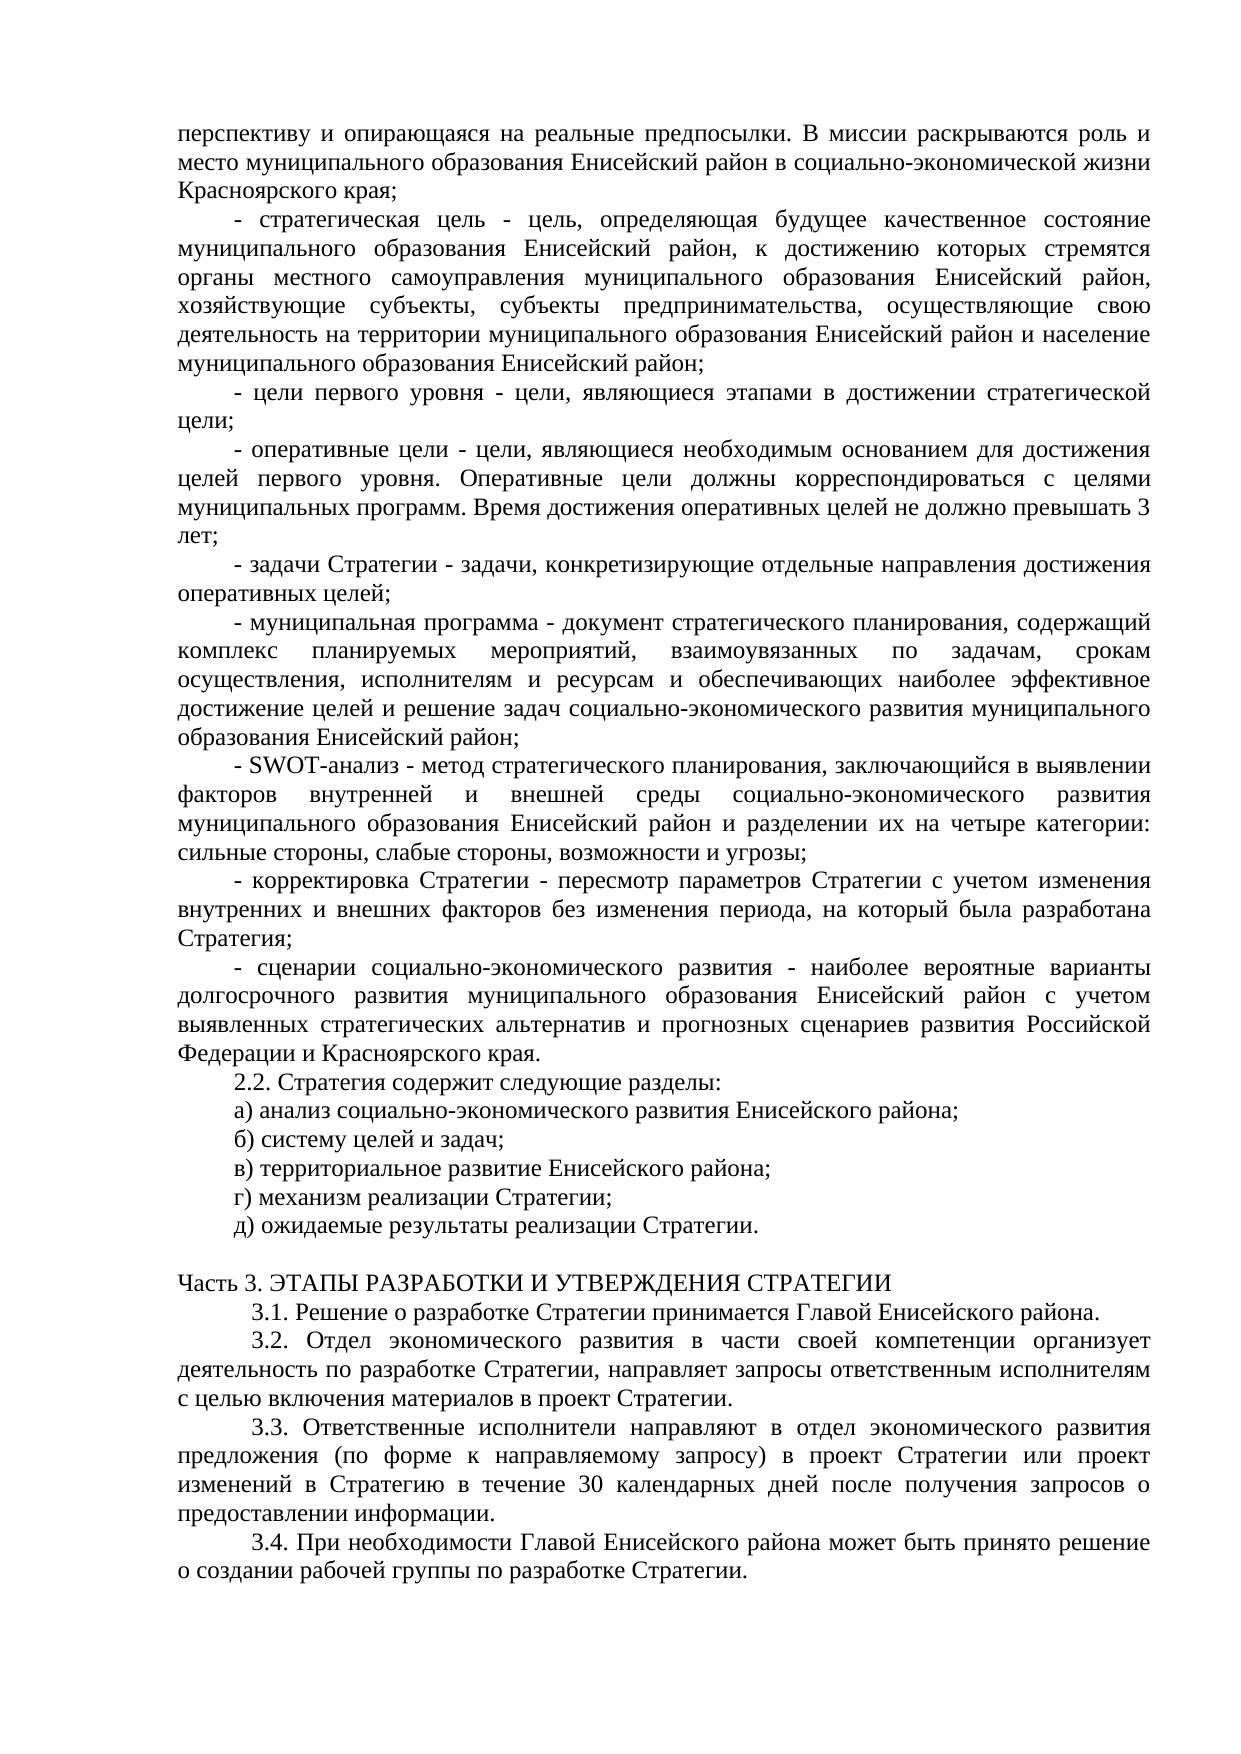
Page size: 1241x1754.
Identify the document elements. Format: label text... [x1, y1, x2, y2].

text б) систему целей и задач; [177, 1124, 1152, 1153]
text в) территориальное развитие Енисейского района; [177, 1153, 1152, 1182]
text а) анализ социально-экономического развития Енисейского района; [177, 1096, 1152, 1124]
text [177, 118, 1152, 204]
text - цели первого уровня - цели, являющиеся этапами в достижении стратегической цели; [177, 377, 1152, 434]
text Часть 3. ЭТАПЫ РАЗРАБОТКИ И УТВЕРЖДЕНИЯ СТРАТЕГИИ [177, 1268, 1152, 1297]
text 3.3. Ответственные исполнители направляют в отдел экономического развития предложения (по форме к направляемому запросу) в проект Стратегии или проект изменений в Стратегию в течение 30 календарных дней после получения запросов о предоставлении информации. [177, 1412, 1152, 1527]
text 3.2. Отдел экономического развития в части своей компетенции организует деятельность по разработке Стратегии, направляет запросы ответственным исполнителям с целью включения материалов в проект Стратегии. [177, 1326, 1152, 1412]
text - сценарии социально-экономического развития - наиболее вероятные варианты долгосрочного развития муниципального образования Енисейский район с учетом выявленных стратегических альтернатив и прогнозных сценариев развития Российской Федерации и Красноярского края. [177, 952, 1152, 1067]
text - стратегическая цель - цель, определяющая будущее качественное состояние муниципального образования Енисейский район, к достижению которых стремятся органы местного самоуправления муниципального образования Енисейский район, хозяйствующие субъекты, субъекты предпринимательства, осуществляющие свою деятельность на территории муниципального образования Енисейский район и население муниципального образования Енисейский район; [177, 204, 1152, 377]
text - задачи Стратегии - задачи, конкретизирующие отдельные направления достижения оперативных целей; [177, 549, 1152, 607]
text - муниципальная программа - документ стратегического планирования, содержащий комплекс планируемых мероприятий, взаимоувязанных по задачам, срокам осуществления, исполнителям и ресурсам и обеспечивающих наиболее эффективное достижение целей и решение задач социально-экономического развития муниципального образования Енисейский район; [177, 607, 1152, 751]
text г) механизм реализации Стратегии; [177, 1182, 1152, 1211]
text 3.1. Решение о разработке Стратегии принимается Главой Енисейского района. [177, 1297, 1152, 1326]
text - оперативные цели - цели, являющиеся необходимым основанием для достижения целей первого уровня. Оперативные цели должны корреспондироваться с целями муниципальных программ. Время достижения оперативных целей не должно превышать 3 лет; [177, 434, 1152, 549]
text - SWOT-анализ - метод стратегического планирования, заключающийся в выявлении факторов внутренней и внешней среды социально-экономического развития муниципального образования Енисейский район и разделении их на четыре категории: сильные стороны, слабые стороны, возможности и угрозы; [177, 751, 1152, 866]
text д) ожидаемые результаты реализации Стратегии. [177, 1211, 1152, 1239]
text 3.4. При необходимости Главой Енисейского района может быть принято решение о создании рабочей группы по разработке Стратегии. [177, 1527, 1152, 1584]
text 2.2. Стратегия содержит следующие разделы: [177, 1067, 1152, 1096]
text - корректировка Стратегии - пересмотр параметров Стратегии с учетом изменения внутренних и внешних факторов без изменения периода, на который была разработана Стратегия; [177, 866, 1152, 952]
